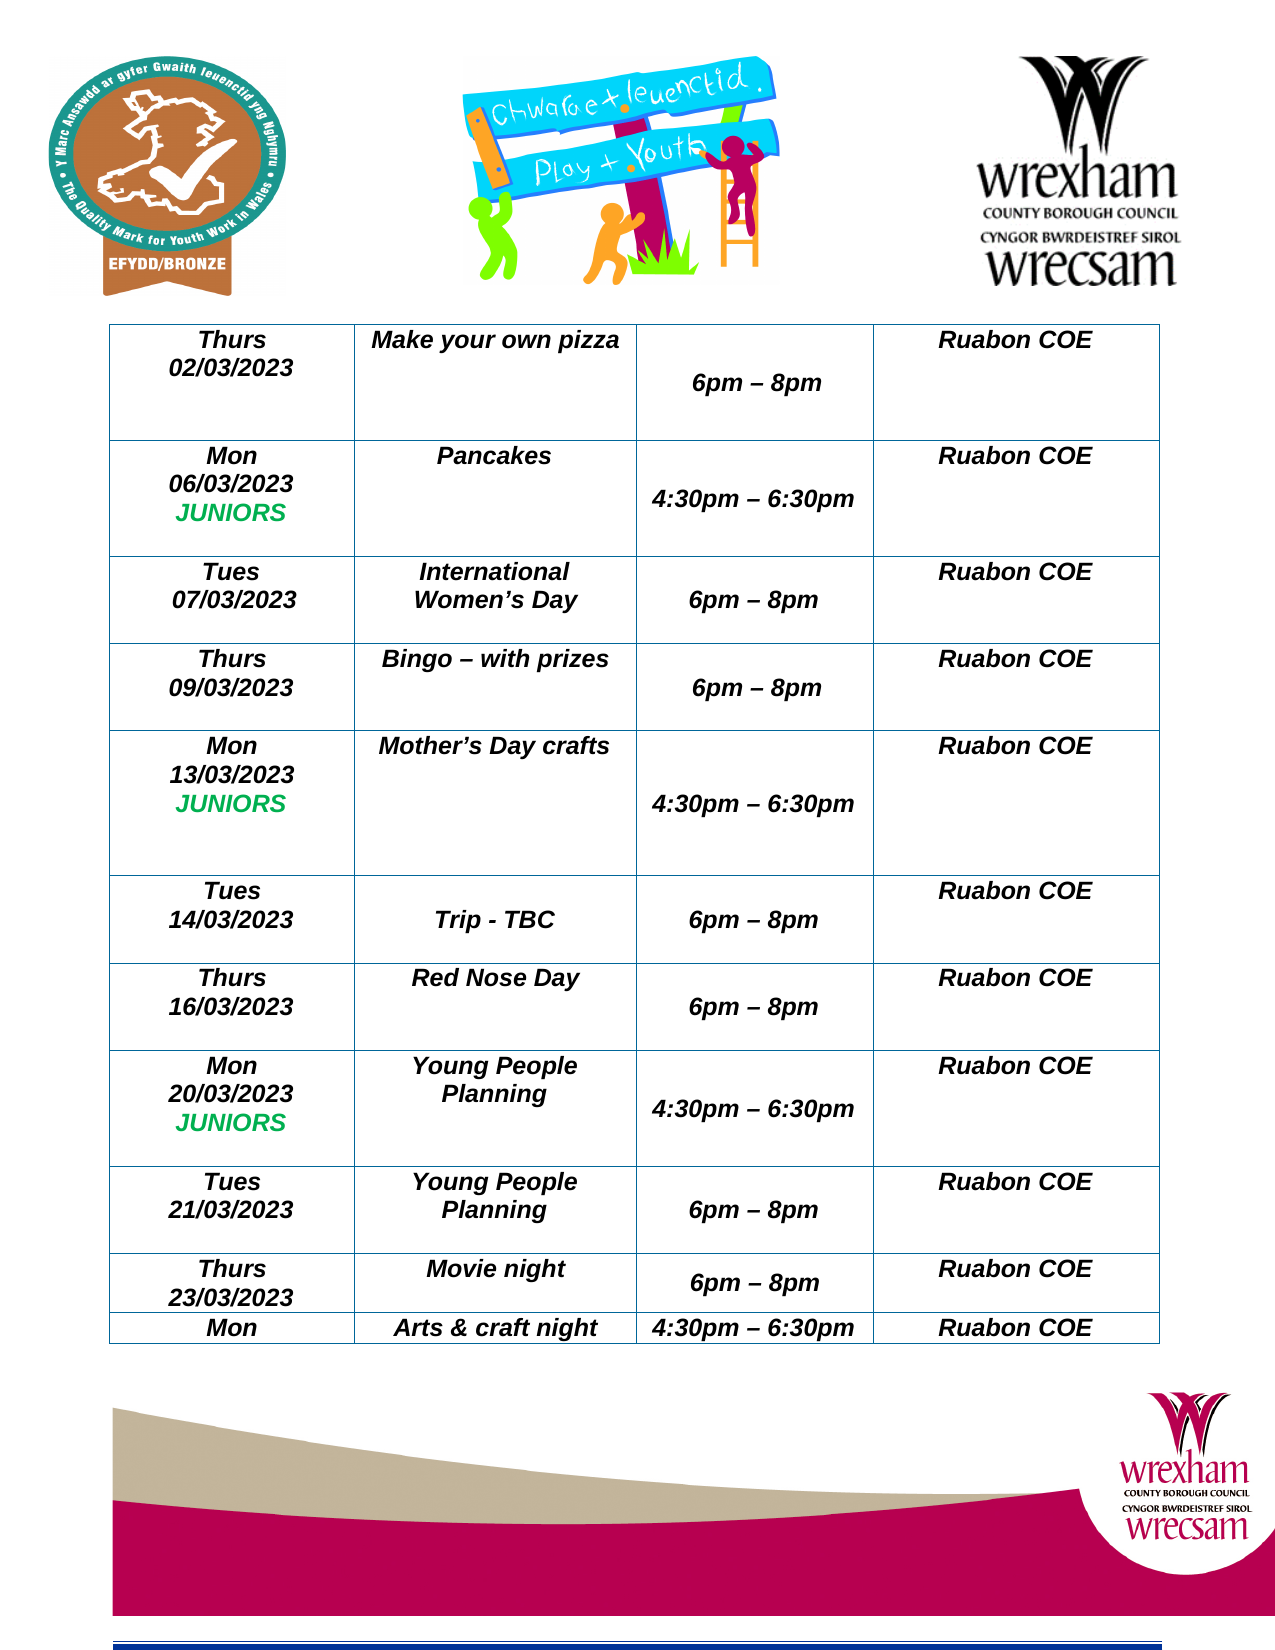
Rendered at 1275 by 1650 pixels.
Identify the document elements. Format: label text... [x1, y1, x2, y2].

table_cell Trip - TBC [355, 876, 636, 962]
table_cell Mon 27/03/2023 JUNIORS [110, 1313, 354, 1343]
table_cell Ruabon COE [874, 644, 1159, 730]
table_cell 4:30pm – 6:30pm [637, 441, 873, 556]
table_cell Ruabon COE [874, 1254, 1159, 1312]
table_cell Thurs 02/03/2023 [110, 325, 354, 440]
table_cell Mother’s Day crafts [355, 731, 636, 875]
table_cell 6pm – 8pm [637, 644, 873, 730]
table_cell Mon 20/03/2023 JUNIORS [110, 1051, 354, 1166]
table_cell Make your own pizza [355, 325, 636, 440]
table_cell Ruabon COE [874, 557, 1159, 643]
table_cell Movie night [355, 1254, 636, 1312]
picture [48, 56, 286, 296]
table_cell Red Nose Day [355, 964, 636, 1050]
table_cell Thurs 09/03/2023 [110, 644, 354, 730]
table_cell Ruabon COE [874, 964, 1159, 1050]
table_cell Mon 06/03/2023 JUNIORS [110, 441, 354, 556]
table_cell 6pm – 8pm [637, 964, 873, 1050]
table_cell 6pm – 8pm [637, 1167, 873, 1253]
table_cell Thurs 23/03/2023 [110, 1254, 354, 1312]
table_cell Pancakes [355, 441, 636, 556]
table_cell 4:30pm – 6:30pm [637, 1313, 873, 1343]
table_cell Ruabon COE [874, 731, 1159, 875]
table_cell 6pm – 8pm [637, 325, 873, 440]
table_cell Mon 13/03/2023 JUNIORS [110, 731, 354, 875]
table_cell Young People Planning [355, 1167, 636, 1253]
table_cell Arts & craft night Easter crafts [355, 1313, 636, 1343]
table_cell Ruabon COE [874, 441, 1159, 556]
picture [976, 56, 1182, 286]
table_cell Ruabon COE [874, 325, 1159, 440]
table_cell 6pm – 8pm [637, 557, 873, 643]
table_cell International Women’s Day [355, 557, 636, 643]
table_cell 4:30pm – 6:30pm [637, 731, 873, 875]
table_cell Ruabon COE [874, 1313, 1159, 1343]
table_cell Ruabon COE [874, 1167, 1159, 1253]
table_cell Tues 07/03/2023 [110, 557, 354, 643]
picture [112, 1383, 1275, 1616]
table_cell 6pm – 8pm [637, 1254, 873, 1312]
table_cell Bingo – with prizes [355, 644, 636, 730]
table_cell Young People Planning [355, 1051, 636, 1166]
picture [462, 56, 780, 285]
table_cell Thurs 16/03/2023 [110, 964, 354, 1050]
table_cell Tues 21/03/2023 [110, 1167, 354, 1253]
table_cell Ruabon COE [874, 1051, 1159, 1166]
table_cell Ruabon COE [874, 876, 1159, 962]
table_cell 6pm – 8pm [637, 876, 873, 962]
table_cell 4:30pm – 6:30pm [637, 1051, 873, 1166]
table_cell Tues 14/03/2023 [110, 876, 354, 962]
